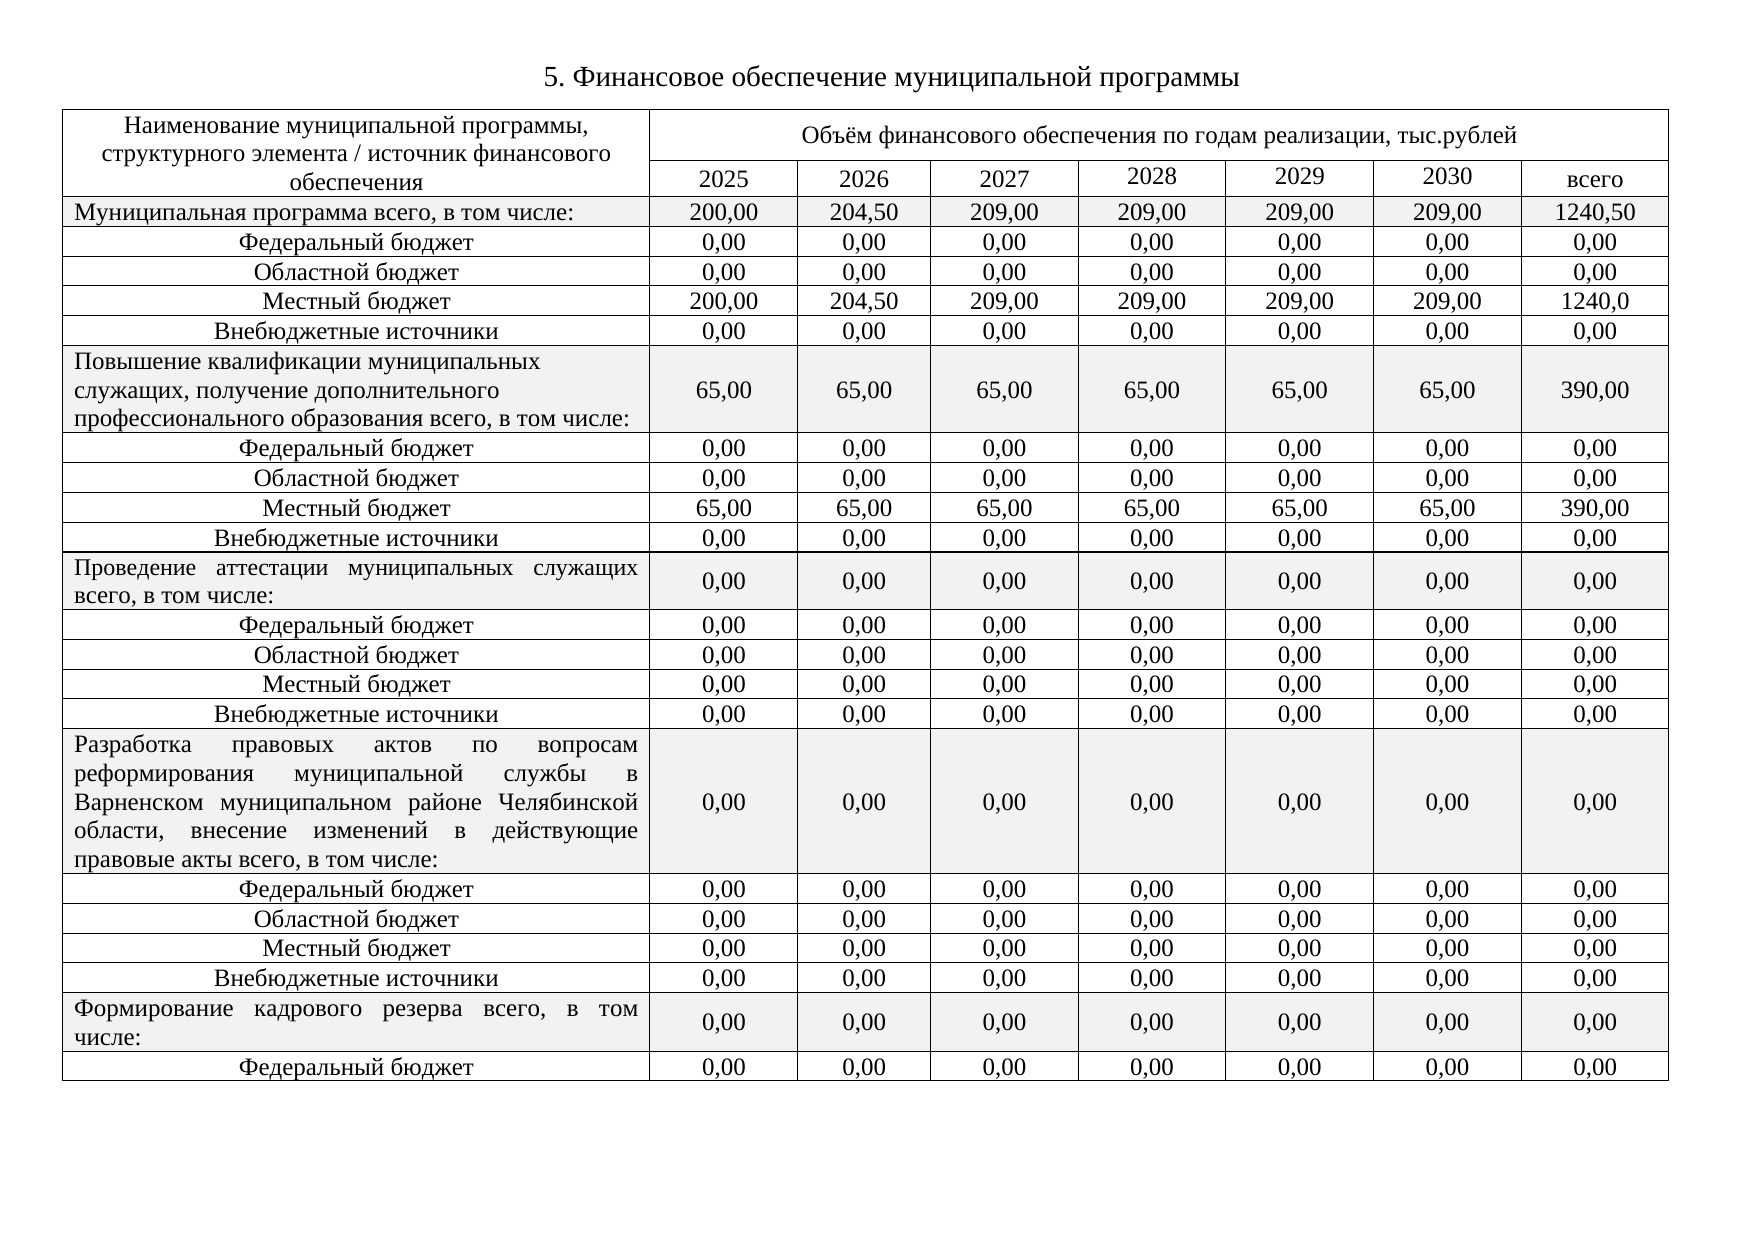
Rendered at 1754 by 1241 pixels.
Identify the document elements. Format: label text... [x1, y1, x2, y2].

table_cell Областной бюджет [63, 257, 649, 285]
table_cell 0,00 [1522, 463, 1668, 492]
table_cell 0,00 [1374, 1052, 1521, 1080]
table_cell 0,00 [1522, 874, 1668, 903]
table_cell 0,00 [1522, 553, 1668, 609]
table_cell 0,00 [650, 670, 797, 698]
table_cell 0,00 [931, 729, 1078, 873]
table_cell 0,00 [1079, 729, 1225, 873]
table_cell 0,00 [1226, 729, 1373, 873]
table_cell 0,00 [1226, 993, 1373, 1051]
table_cell 0,00 [650, 523, 797, 551]
table_cell 0,00 [1374, 553, 1521, 609]
table_cell 0,00 [1226, 963, 1373, 992]
table_cell 0,00 [1374, 729, 1521, 873]
table_cell Федеральный бюджет [63, 610, 649, 639]
table_cell 65,00 [650, 493, 797, 522]
table_cell 0,00 [1374, 934, 1521, 962]
table_cell 0,00 [1079, 316, 1225, 345]
table_cell 0,00 [931, 934, 1078, 962]
table_cell 0,00 [1226, 553, 1373, 609]
table_cell Местный бюджет [63, 934, 649, 962]
table_cell 0,00 [1226, 640, 1373, 668]
table_cell 0,00 [650, 729, 797, 873]
table_cell 0,00 [1374, 670, 1521, 698]
table_cell 2030 [1374, 161, 1521, 196]
table_cell 0,00 [1522, 640, 1668, 668]
table_cell Федеральный бюджет [63, 433, 649, 462]
table_cell 0,00 [798, 640, 930, 668]
table_cell Внебюджетные источники [63, 523, 649, 551]
table_cell 0,00 [1226, 934, 1373, 962]
table_cell 0,00 [931, 316, 1078, 345]
table_cell 0,00 [931, 523, 1078, 551]
table_cell Местный бюджет [63, 493, 649, 522]
table_cell 65,00 [1226, 493, 1373, 522]
table_cell 0,00 [650, 257, 797, 285]
table_cell 0,00 [931, 640, 1078, 668]
table_cell 0,00 [1079, 963, 1225, 992]
table_cell 0,00 [650, 963, 797, 992]
table_cell 65,00 [1079, 493, 1225, 522]
table_cell 0,00 [798, 227, 930, 256]
table_cell 0,00 [798, 523, 930, 551]
table_cell 0,00 [1374, 523, 1521, 551]
table_cell 1240,0 [1522, 286, 1668, 315]
table_cell 0,00 [1374, 640, 1521, 668]
table_cell 0,00 [1374, 904, 1521, 932]
table_cell 0,00 [798, 934, 930, 962]
table_cell 0,00 [1522, 227, 1668, 256]
table_cell 0,00 [1522, 993, 1668, 1051]
table_cell 209,00 [1226, 197, 1373, 226]
table_cell 0,00 [1079, 699, 1225, 728]
table_cell 209,00 [1079, 286, 1225, 315]
table_cell Местный бюджет [63, 286, 649, 315]
table_cell 65,00 [931, 346, 1078, 432]
table_cell 0,00 [1522, 963, 1668, 992]
table_cell 0,00 [931, 610, 1078, 639]
table_cell Федеральный бюджет [63, 1052, 649, 1080]
table_cell 209,00 [1374, 286, 1521, 315]
table_cell 0,00 [798, 553, 930, 609]
table_cell 0,00 [1374, 316, 1521, 345]
table_cell 0,00 [1226, 874, 1373, 903]
table_cell 0,00 [1226, 1052, 1373, 1080]
table_cell 0,00 [798, 904, 930, 932]
table_cell 0,00 [1522, 523, 1668, 551]
table_cell 0,00 [1374, 227, 1521, 256]
table_cell 0,00 [1079, 1052, 1225, 1080]
table_cell всего [1522, 161, 1668, 196]
table_cell 65,00 [798, 346, 930, 432]
table_cell 0,00 [798, 610, 930, 639]
table_cell Местный бюджет [63, 670, 649, 698]
table_cell 0,00 [650, 874, 797, 903]
table_cell 0,00 [1522, 257, 1668, 285]
table_cell 0,00 [931, 874, 1078, 903]
table_cell Внебюджетные источники [63, 699, 649, 728]
table_cell 0,00 [1522, 904, 1668, 932]
table_cell 0,00 [798, 874, 930, 903]
table_cell 0,00 [1374, 699, 1521, 728]
table_cell 0,00 [931, 227, 1078, 256]
table_cell 0,00 [650, 553, 797, 609]
table_cell 0,00 [1374, 993, 1521, 1051]
table_cell 2027 [931, 161, 1078, 196]
table_cell 0,00 [1522, 934, 1668, 962]
table_cell 200,00 [650, 197, 797, 226]
table_cell 0,00 [1226, 463, 1373, 492]
table_cell 0,00 [798, 257, 930, 285]
table_cell 65,00 [1374, 346, 1521, 432]
table_cell 209,00 [931, 286, 1078, 315]
text 5. Финансовое обеспечение муниципальной программы [74, 59, 1709, 92]
table_cell 0,00 [931, 553, 1078, 609]
table_cell Повышение квалификации муниципальных служащих, получение дополнительного профессионального образования всего, в том числе: [63, 346, 649, 432]
table_cell 0,00 [1079, 993, 1225, 1051]
table_cell 0,00 [931, 1052, 1078, 1080]
table_cell 0,00 [1522, 699, 1668, 728]
table_cell 0,00 [1079, 227, 1225, 256]
table_cell 0,00 [931, 463, 1078, 492]
table_cell 0,00 [1079, 610, 1225, 639]
table_cell Муниципальная программа всего, в том числе: [63, 197, 649, 226]
table_cell 0,00 [1079, 463, 1225, 492]
table_cell 0,00 [1079, 934, 1225, 962]
table_cell 0,00 [1226, 316, 1373, 345]
table_cell 65,00 [798, 493, 930, 522]
table_cell 0,00 [650, 316, 797, 345]
table_cell 0,00 [798, 1052, 930, 1080]
table_cell 65,00 [1079, 346, 1225, 432]
table_cell 2029 [1226, 161, 1373, 196]
table_cell 0,00 [1079, 257, 1225, 285]
table_cell 0,00 [1522, 670, 1668, 698]
table_cell 204,50 [798, 286, 930, 315]
table_cell 0,00 [931, 433, 1078, 462]
table_cell 0,00 [1522, 1052, 1668, 1080]
table_cell 0,00 [1374, 963, 1521, 992]
table_cell 0,00 [650, 993, 797, 1051]
table_cell 0,00 [798, 670, 930, 698]
table_cell 0,00 [1079, 553, 1225, 609]
table_cell 0,00 [798, 993, 930, 1051]
table_cell 0,00 [931, 670, 1078, 698]
table_cell 0,00 [1226, 523, 1373, 551]
table_cell 0,00 [1522, 433, 1668, 462]
table_cell 65,00 [931, 493, 1078, 522]
table_cell 0,00 [1226, 670, 1373, 698]
table_header Объём финансового обеспечения по годам реализации, тыс.рублей [650, 110, 1668, 160]
table_cell Внебюджетные источники [63, 963, 649, 992]
table_cell 0,00 [1374, 874, 1521, 903]
table_cell 2028 [1079, 161, 1225, 196]
table_cell 0,00 [798, 316, 930, 345]
table_cell 0,00 [931, 993, 1078, 1051]
table_cell 200,00 [650, 286, 797, 315]
table_cell 209,00 [1374, 197, 1521, 226]
table_cell Федеральный бюджет [63, 227, 649, 256]
table_cell 0,00 [650, 463, 797, 492]
table_cell 0,00 [798, 729, 930, 873]
table_cell 0,00 [1226, 227, 1373, 256]
table_cell 209,00 [1079, 197, 1225, 226]
table_cell 0,00 [650, 904, 797, 932]
table_cell 2025 [650, 161, 797, 196]
table_cell 0,00 [650, 640, 797, 668]
table_cell 0,00 [798, 463, 930, 492]
table_cell 0,00 [798, 963, 930, 992]
table_cell 209,00 [1226, 286, 1373, 315]
table_cell 0,00 [1079, 874, 1225, 903]
table_cell 0,00 [1226, 257, 1373, 285]
table_cell 65,00 [1226, 346, 1373, 432]
table_cell Проведение аттестации муниципальных служащих всего, в том числе: [63, 553, 649, 609]
table_cell 0,00 [1079, 670, 1225, 698]
table_cell 1240,50 [1522, 197, 1668, 226]
table_cell 0,00 [650, 699, 797, 728]
table_cell 0,00 [650, 227, 797, 256]
table_cell 0,00 [1522, 610, 1668, 639]
table_cell Областной бюджет [63, 640, 649, 668]
table_cell Областной бюджет [63, 463, 649, 492]
table_cell 209,00 [931, 197, 1078, 226]
table_cell 0,00 [1226, 433, 1373, 462]
table_cell 0,00 [650, 1052, 797, 1080]
table_cell 2026 [798, 161, 930, 196]
table_cell 0,00 [1522, 729, 1668, 873]
table_cell 0,00 [650, 610, 797, 639]
table_cell 0,00 [1522, 316, 1668, 345]
table_cell 0,00 [798, 699, 930, 728]
table_cell 0,00 [650, 934, 797, 962]
table_cell 65,00 [1374, 493, 1521, 522]
table_cell 0,00 [931, 257, 1078, 285]
table_cell 0,00 [1079, 433, 1225, 462]
table_cell 65,00 [650, 346, 797, 432]
table_cell 0,00 [1374, 610, 1521, 639]
table_cell Областной бюджет [63, 904, 649, 932]
table_cell 0,00 [1226, 699, 1373, 728]
table_cell 0,00 [1374, 257, 1521, 285]
table_cell 0,00 [1226, 904, 1373, 932]
table_cell Разработка правовых актов по вопросам реформирования муниципальной службы в Варненском муниципальном районе Челябинской области, внесение изменений в действующие правовые акты всего, в том числе: [63, 729, 649, 873]
table_cell Федеральный бюджет [63, 874, 649, 903]
table_cell 0,00 [1079, 904, 1225, 932]
table_cell 0,00 [931, 963, 1078, 992]
table_cell 0,00 [1374, 463, 1521, 492]
table_cell 0,00 [798, 433, 930, 462]
table_cell 0,00 [1079, 640, 1225, 668]
table_header Наименование муниципальной программы, структурного элемента / источник финансового обеспечения [63, 110, 649, 196]
table_cell Внебюджетные источники [63, 316, 649, 345]
table_cell 0,00 [1079, 523, 1225, 551]
table_cell 0,00 [650, 433, 797, 462]
table_cell 390,00 [1522, 493, 1668, 522]
table_cell 0,00 [931, 904, 1078, 932]
table_cell 0,00 [1374, 433, 1521, 462]
table_cell Формирование кадрового резерва всего, в том числе: [63, 993, 649, 1051]
table_cell 0,00 [1226, 610, 1373, 639]
table_cell 0,00 [931, 699, 1078, 728]
table_cell 204,50 [798, 197, 930, 226]
table_cell 390,00 [1522, 346, 1668, 432]
